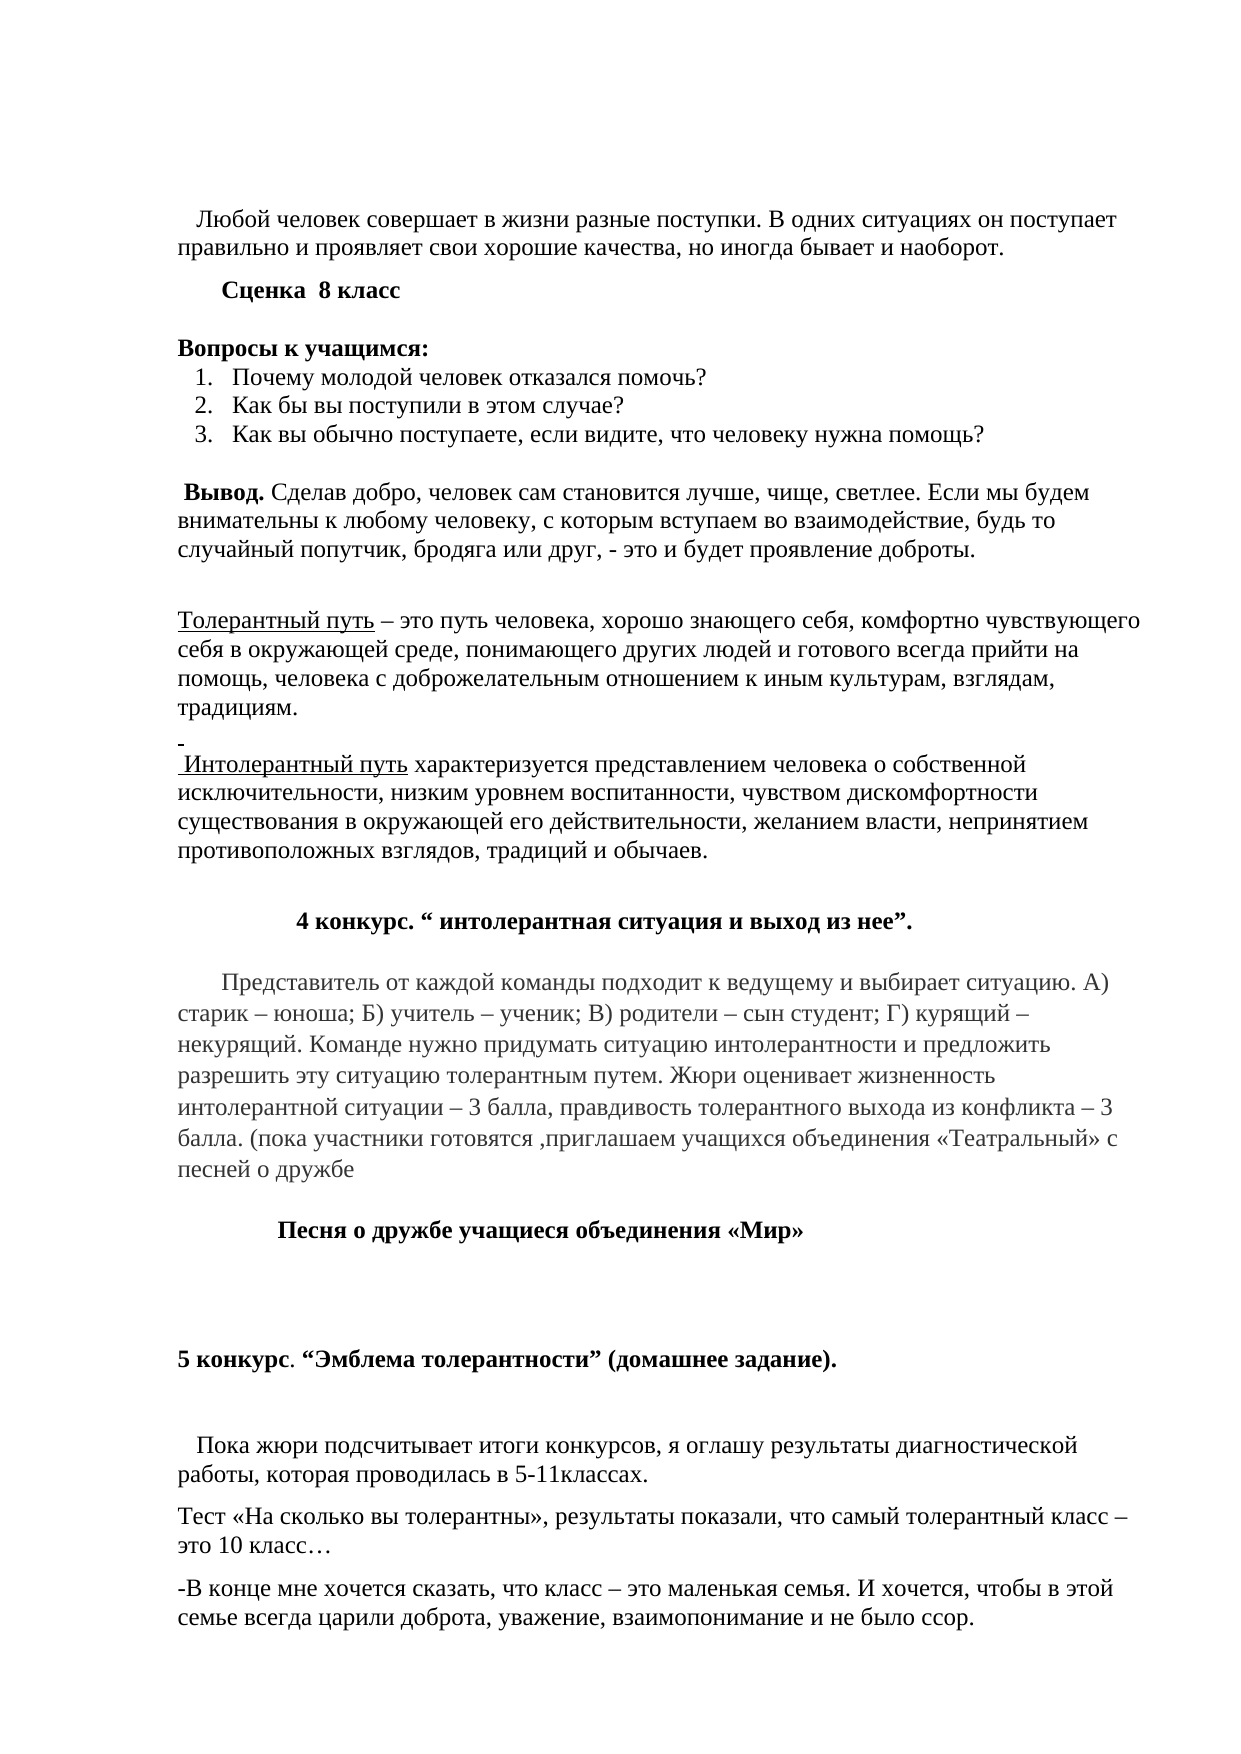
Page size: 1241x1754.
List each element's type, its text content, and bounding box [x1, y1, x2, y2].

text Вывод. Сделав добро, человек сам становится лучше, чище, светлее. Если мы будем внимательны к любому человеку, с которым вступаем во взаимодействие, будь то случайный попутчик, бродяга или друг, - это и будет проявление доброты. [177, 477, 1152, 563]
text Сценка 8 класс [177, 275, 1152, 304]
list Как бы вы поступили в этом случае? [194, 390, 1152, 419]
text Толерантный путь – это путь человека, хорошо знающего себя, комфортно чувствующего себя в окружающей среде, понимающего других людей и готового всегда прийти на помощь, человека с доброжелательным отношением к иным культурам, взглядам, традициям. [177, 606, 1152, 721]
text Представитель от каждой команды подходит к ведущему и выбирает ситуацию. А) старик – юноша; Б) учитель – ученик; В) родители – сын студент; Г) курящий – некурящий. Команде нужно придумать ситуацию интолерантности и предложить разрешить эту ситуацию толерантным путем. Жюри оценивает жизненность интолерантной ситуации – 3 балла, правдивость толерантного выхода из конфликта – 3 балла. (пока участники готовятся ,приглашаем учащихся объединения «Театральный» с песней о дружбе [177, 964, 1152, 1183]
text Тест «На сколько вы толерантны», результаты показали, что самый толерантный класс – это 10 класс… [177, 1501, 1152, 1559]
text Любой человек совершает в жизни разные поступки. В одних ситуациях он поступает правильно и проявляет свои хорошие качества, но иногда бывает и наоборот. [177, 204, 1152, 261]
list Почему молодой человек отказался помочь? [194, 362, 1152, 390]
text 5 конкурс. “Эмблема толерантности” (домашнее задание). [177, 1344, 1152, 1373]
text 4 конкурс. “ интолерантная ситуация и выход из нее”. [177, 906, 1152, 935]
text -В конце мне хочется сказать, что класс – это маленькая семья. И хочется, чтобы в этой семье всегда царили доброта, уважение, взаимопонимание и не было ссор. [177, 1573, 1152, 1631]
list Как вы обычно поступаете, если видите, что человеку нужна помощь? [194, 419, 1152, 448]
text Песня о дружбе учащиеся объединения «Мир» [177, 1212, 1152, 1243]
text Интолерантный путь характеризуется представлением человека о собственной исключительности, низким уровнем воспитанности, чувством дискомфортности существования в окружающей его действительности, желанием власти, непринятием противоположных взглядов, традиций и обычаев. [177, 749, 1152, 864]
text Пока жюри подсчитывает итоги конкурсов, я оглашу результаты диагностической работы, которая проводилась в 5-11классах. [177, 1430, 1152, 1487]
text Вопросы к учащимся: [177, 333, 1152, 362]
